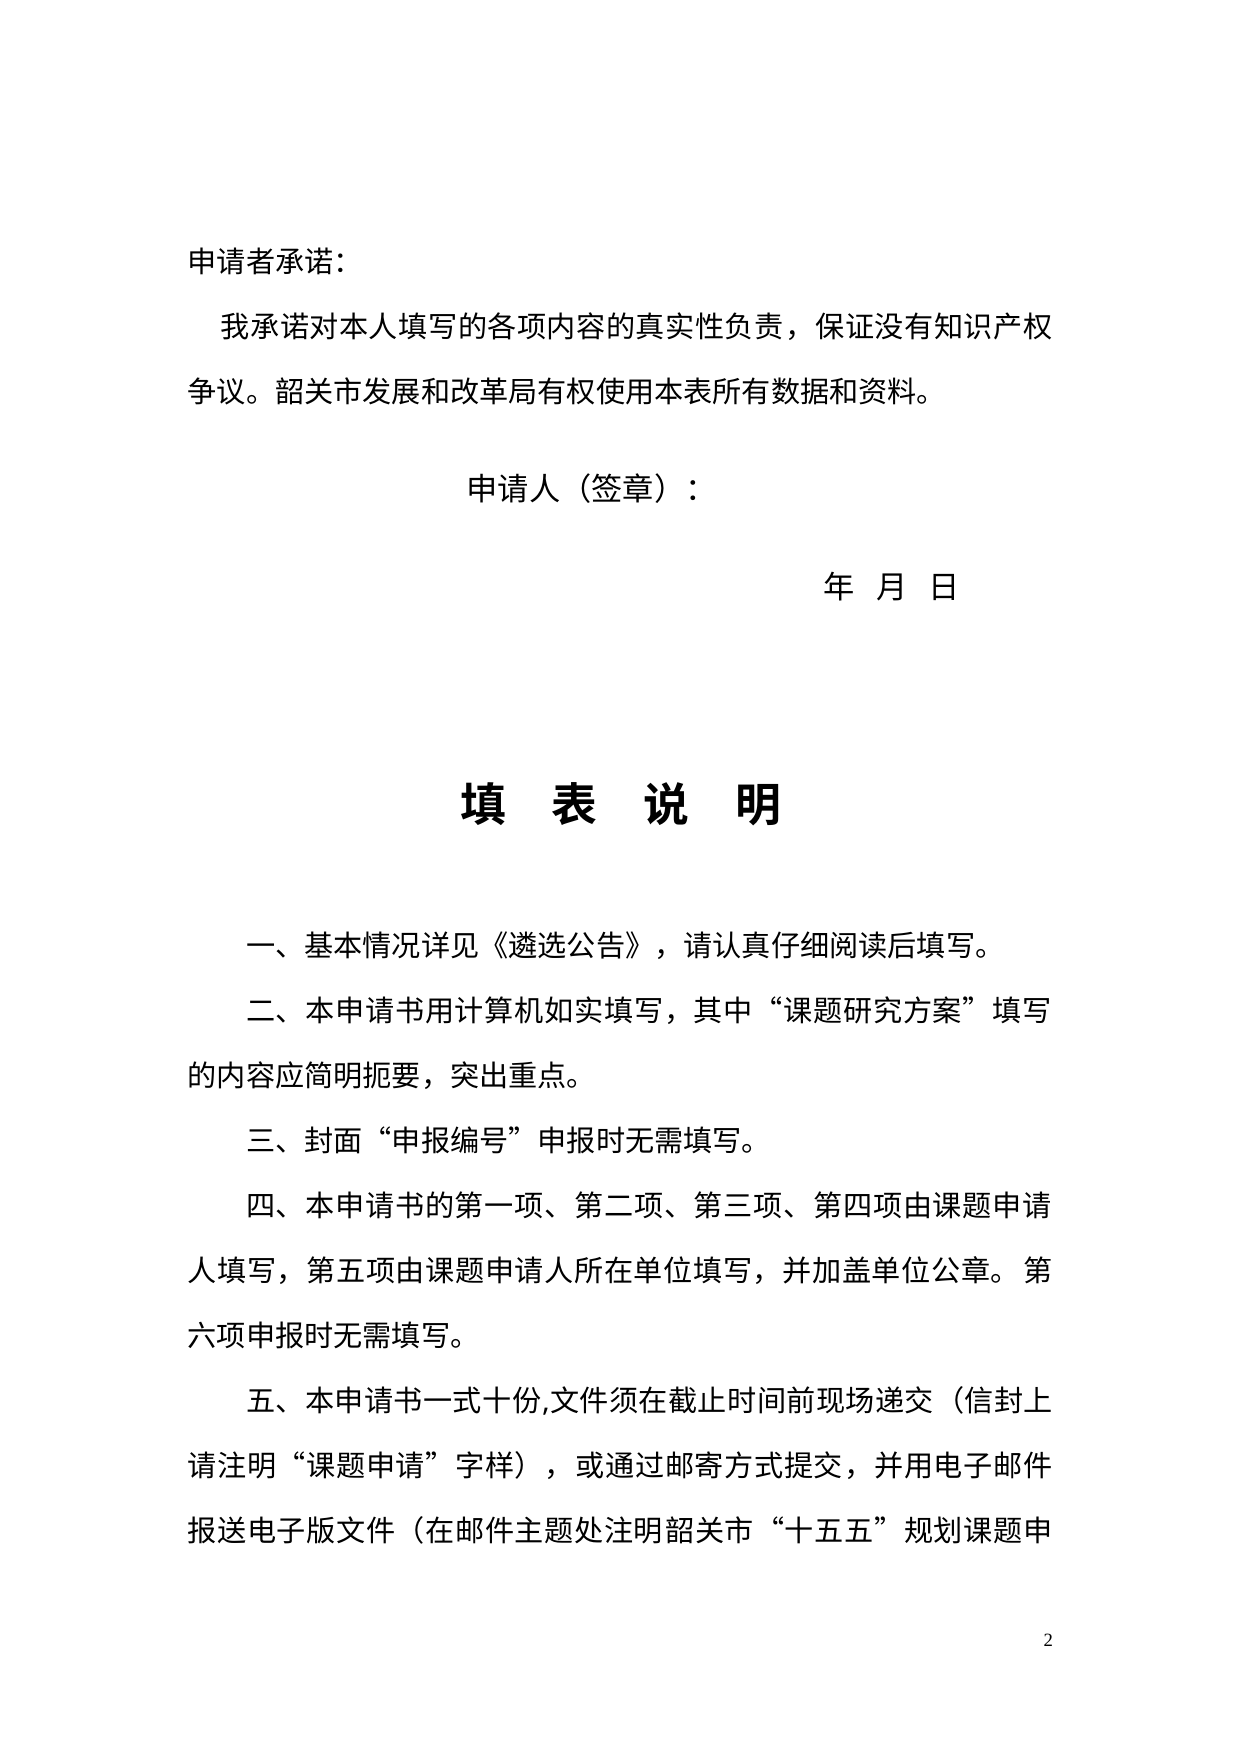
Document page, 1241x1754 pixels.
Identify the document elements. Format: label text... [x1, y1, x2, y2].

text 申请人（签章）： [187, 454, 865, 519]
text 我承诺对本人填写的各项内容的真实性负责，保证没有知识产权争议。韶关市发展和改革局有权使用本表所有数据和资料。 [187, 292, 1053, 422]
text 年 月 日 [187, 552, 959, 617]
text 三、封面“申报编号”申报时无需填写。 [187, 1106, 1053, 1171]
text 一、基本情况详见《遴选公告》，请认真仔细阅读后填写。 [187, 911, 1053, 976]
subtitle 填 表 说 明 [187, 752, 1053, 850]
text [187, 1366, 1053, 1561]
text 二、本申请书用计算机如实填写，其中“课题研究方案”填写的内容应简明扼要，突出重点。 [187, 976, 1053, 1106]
text 四、本申请书的第一项、第二项、第三项、第四项由课题申请人填写，第五项由课题申请人所在单位填写，并加盖单位公章。第六项申报时无需填写。 [187, 1171, 1053, 1366]
text 申请者承诺： [187, 227, 1053, 292]
